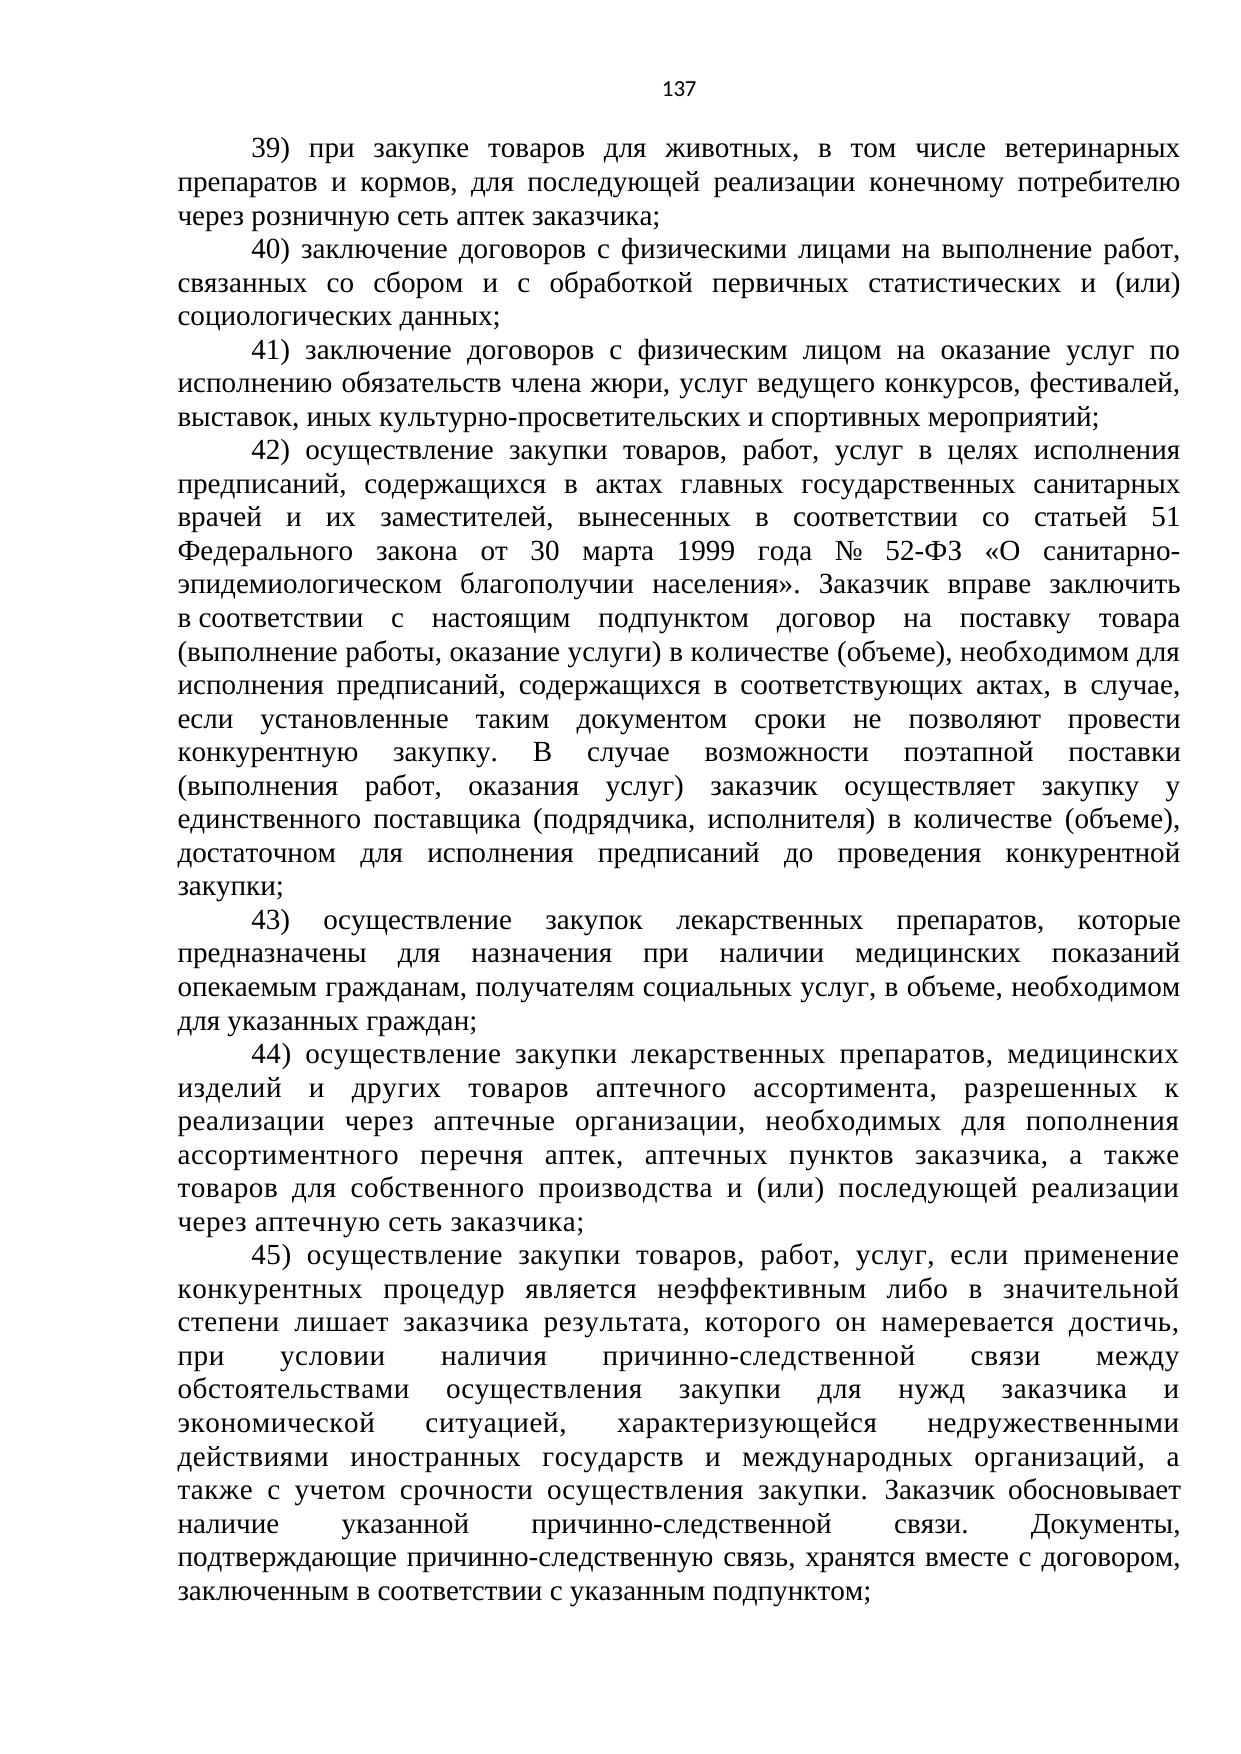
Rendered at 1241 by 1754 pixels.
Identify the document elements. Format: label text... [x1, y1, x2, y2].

list 40) заключение договоров с физическими лицами на выполнение работ, связанных со сбором и с обработкой первичных статистических и (или) социологических данных; [177, 231, 1181, 332]
list 42) осуществление закупки товаров, работ, услуг в целях исполнения предписаний, содержащихся в актах главных государственных санитарных врачей и их заместителей, вынесенных в соответствии со статьей 51 Федерального закона от 30 марта 1999 года № 52-ФЗ «О санитарно-эпидемиологическом благополучии населения». Заказчик вправе заключить в соответствии с настоящим подпунктом договор на поставку товара (выполнение работы, оказание услуги) в количестве (объеме), необходимом для исполнения предписаний, содержащихся в соответствующих актах, в случае, если установленные таким документом сроки не позволяют провести конкурентную закупку. В случае возможности поэтапной поставки (выполнения работ, оказания услуг) заказчик осуществляет закупку у единственного поставщика (подрядчика, исполнителя) в количестве (объеме), достаточном для исполнения предписаний до проведения конкурентной закупки; [177, 432, 1181, 902]
list 43) осуществление закупок лекарственных препаратов, которые предназначены для назначения при наличии медицинских показаний опекаемым гражданам, получателям социальных услуг, в объеме, необходимом для указанных граждан; [177, 902, 1181, 1036]
list 45) осуществление закупки товаров, работ, услуг, если применение конкурентных процедур является неэффективным либо в значительной степени лишает заказчика результата, которого он намеревается достичь, при условии наличия причинно-следственной связи между обстоятельствами осуществления закупки для нужд заказчика и экономической ситуацией, характеризующейся недружественными действиями иностранных государств и международных организаций, а также с учетом срочности осуществления закупки. Заказчик обосновывает наличие указанной причинно-следственной связи. Документы, подтверждающие причинно-следственную связь, хранятся вместе с договором, заключенным в соответствии с указанным подпунктом; [177, 1237, 1181, 1606]
list 41) заключение договоров с физическим лицом на оказание услуг по исполнению обязательств члена жюри, услуг ведущего конкурсов, фестивалей, выставок, иных культурно-просветительских и спортивных мероприятий; [177, 332, 1181, 432]
list 44) осуществление закупки лекарственных препаратов, медицинских изделий и других товаров аптечного ассортимента, разрешенных к реализации через аптечные организации, необходимых для пополнения ассортиментного перечня аптек, аптечных пунктов заказчика, а также товаров для собственного производства и (или) последующей реализации через аптечную сеть заказчика; [177, 1036, 1181, 1237]
list 39) при закупке товаров для животных, в том числе ветеринарных препаратов и кормов, для последующей реализации конечному потребителю через розничную сеть аптек заказчика; [177, 131, 1181, 231]
